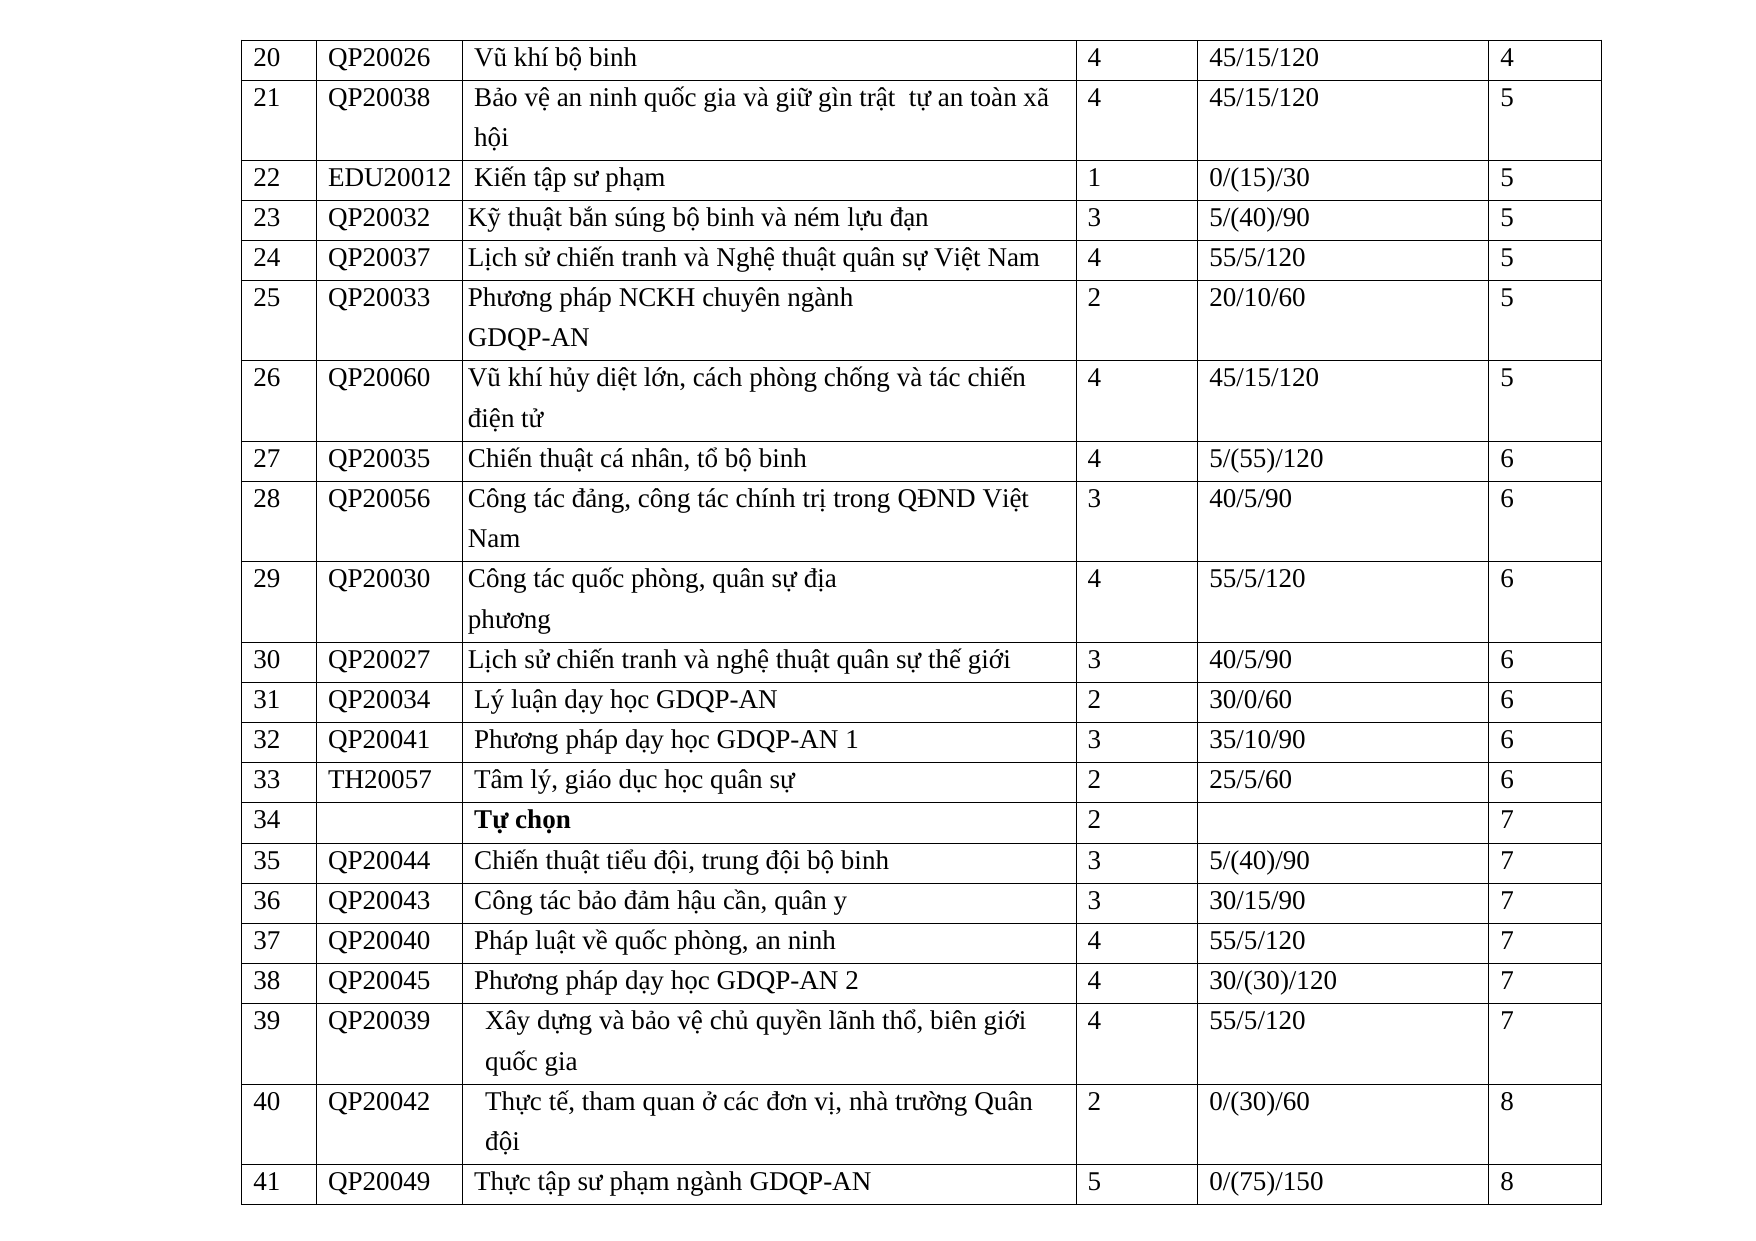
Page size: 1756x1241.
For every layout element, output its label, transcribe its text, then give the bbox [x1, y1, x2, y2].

table_cell 24 [242, 241, 316, 280]
table_cell 0/(30)/60 [1198, 1085, 1488, 1164]
table_cell QP20032 [317, 201, 462, 240]
table_cell 29 [242, 562, 316, 642]
table_cell Kỹ thuật bắn súng bộ binh và ném lựu đạn [463, 201, 1076, 240]
table_cell 4 [1077, 41, 1197, 79]
table_cell QP20038 [317, 81, 462, 160]
table_cell 3 [1077, 201, 1197, 240]
table_cell 5 [1489, 361, 1601, 441]
table_cell QP20030 [317, 562, 462, 642]
table_cell 55/5/120 [1198, 924, 1488, 963]
table_cell 0/(15)/30 [1198, 161, 1488, 200]
table_cell Phương pháp NCKH chuyên ngành GDQP-AN [463, 281, 1076, 360]
table_cell 5 [1077, 1165, 1197, 1204]
table_cell Vũ khí hủy diệt lớn, cách phòng chống và tác chiến điện tử [463, 361, 1076, 441]
table_cell Thực tập sư phạm ngành GDQP-AN [463, 1165, 1076, 1204]
table_cell 4 [1077, 241, 1197, 280]
table_cell 4 [1077, 361, 1197, 441]
table_cell 5/(55)/120 [1198, 442, 1488, 481]
table_cell Tự chọn [463, 803, 1076, 843]
table_cell 8 [1489, 1085, 1601, 1164]
table_cell 23 [242, 201, 316, 240]
table_cell 7 [1489, 924, 1601, 963]
table_cell QP20040 [317, 924, 462, 963]
table_cell 25 [242, 281, 316, 360]
table_cell 37 [242, 924, 316, 963]
table_cell 40/5/90 [1198, 482, 1488, 561]
table_cell 4 [1077, 924, 1197, 963]
table_cell 35/10/90 [1198, 723, 1488, 762]
table_cell Tâm lý, giáo dục học quân sự [463, 763, 1076, 802]
table_cell QP20042 [317, 1085, 462, 1164]
table_cell 5/(40)/90 [1198, 844, 1488, 883]
table_cell 5 [1489, 81, 1601, 160]
table_cell Bảo vệ an ninh quốc gia và giữ gìn trật tự an toàn xã hội [463, 81, 1076, 160]
table_cell 40 [242, 1085, 316, 1164]
table_cell Chiến thuật tiểu đội, trung đội bộ binh [463, 844, 1076, 883]
table_cell Lịch sử chiến tranh và Nghệ thuật quân sự Việt Nam [463, 241, 1076, 280]
table_cell 35 [242, 844, 316, 883]
table_cell 4 [1077, 1004, 1197, 1083]
table_cell 3 [1077, 643, 1197, 682]
table_cell 31 [242, 683, 316, 722]
table_cell 2 [1077, 683, 1197, 722]
table_cell EDU20012 [317, 161, 462, 200]
table_cell 20/10/60 [1198, 281, 1488, 360]
table_cell 7 [1489, 803, 1601, 843]
table_cell 6 [1489, 723, 1601, 762]
table_cell QP20039 [317, 1004, 462, 1083]
table_cell 36 [242, 884, 316, 923]
table_cell 6 [1489, 763, 1601, 802]
table_cell 4 [1077, 964, 1197, 1003]
table_cell 6 [1489, 442, 1601, 481]
table_cell 22 [242, 161, 316, 200]
table_cell 5/(40)/90 [1198, 201, 1488, 240]
table_cell 3 [1077, 723, 1197, 762]
table_cell Lý luận dạy học GDQP-AN [463, 683, 1076, 722]
table_cell QP20056 [317, 482, 462, 561]
table_cell 45/15/120 [1198, 81, 1488, 160]
table_cell 30/0/60 [1198, 683, 1488, 722]
table_cell 1 [1077, 161, 1197, 200]
table_cell 5 [1489, 281, 1601, 360]
table_cell 0/(75)/150 [1198, 1165, 1488, 1204]
table_cell 20 [242, 41, 316, 79]
table_cell Phương pháp dạy học GDQP-AN 2 [463, 964, 1076, 1003]
table_cell Thực tế, tham quan ở các đơn vị, nhà trường Quân đội [463, 1085, 1076, 1164]
table_cell 38 [242, 964, 316, 1003]
table_cell 34 [242, 803, 316, 843]
table_cell Pháp luật về quốc phòng, an ninh [463, 924, 1076, 963]
table_cell Xây dựng và bảo vệ chủ quyền lãnh thổ, biên giới quốc gia [463, 1004, 1076, 1083]
table_cell 25/5/60 [1198, 763, 1488, 802]
table_cell QP20049 [317, 1165, 462, 1204]
table_cell 8 [1489, 1165, 1601, 1204]
table_cell 4 [1077, 562, 1197, 642]
table_cell 2 [1077, 803, 1197, 843]
table_cell [1198, 803, 1488, 843]
table_cell 3 [1077, 482, 1197, 561]
table_cell 55/5/120 [1198, 241, 1488, 280]
table_cell 6 [1489, 683, 1601, 722]
table_cell 21 [242, 81, 316, 160]
table_cell 45/15/120 [1198, 361, 1488, 441]
table_cell 2 [1077, 763, 1197, 802]
table_cell QP20041 [317, 723, 462, 762]
table_cell QP20044 [317, 844, 462, 883]
table_cell 6 [1489, 562, 1601, 642]
table_cell 7 [1489, 844, 1601, 883]
table_cell QP20035 [317, 442, 462, 481]
table_cell 30/15/90 [1198, 884, 1488, 923]
table_cell 30/(30)/120 [1198, 964, 1488, 1003]
table_cell 41 [242, 1165, 316, 1204]
table_cell Chiến thuật cá nhân, tổ bộ binh [463, 442, 1076, 481]
table_cell 40/5/90 [1198, 643, 1488, 682]
table_cell 28 [242, 482, 316, 561]
table_cell 5 [1489, 241, 1601, 280]
table_cell 7 [1489, 1004, 1601, 1083]
table_cell 7 [1489, 964, 1601, 1003]
table_cell 6 [1489, 482, 1601, 561]
table_cell 32 [242, 723, 316, 762]
table_cell 3 [1077, 844, 1197, 883]
table_cell Công tác quốc phòng, quân sự địa phương [463, 562, 1076, 642]
table_cell Công tác bảo đảm hậu cần, quân y [463, 884, 1076, 923]
table_cell 26 [242, 361, 316, 441]
table_cell QP20027 [317, 643, 462, 682]
table_cell 4 [1077, 81, 1197, 160]
table_cell 4 [1489, 41, 1601, 79]
table_cell 6 [1489, 643, 1601, 682]
table_cell 55/5/120 [1198, 1004, 1488, 1083]
table_cell 45/15/120 [1198, 41, 1488, 79]
table_cell 4 [1077, 442, 1197, 481]
table_cell 2 [1077, 1085, 1197, 1164]
table_cell 2 [1077, 281, 1197, 360]
table_cell Kiến tập sư phạm [463, 161, 1076, 200]
table_cell 30 [242, 643, 316, 682]
table_cell 5 [1489, 161, 1601, 200]
table_cell 3 [1077, 884, 1197, 923]
table_cell 7 [1489, 884, 1601, 923]
table_cell 5 [1489, 201, 1601, 240]
table_cell 55/5/120 [1198, 562, 1488, 642]
table_cell TH20057 [317, 763, 462, 802]
table_cell 39 [242, 1004, 316, 1083]
table_cell QP20037 [317, 241, 462, 280]
table_cell QP20060 [317, 361, 462, 441]
table_cell QP20045 [317, 964, 462, 1003]
table_cell QP20043 [317, 884, 462, 923]
table_cell Công tác đảng, công tác chính trị trong QĐND Việt Nam [463, 482, 1076, 561]
table_cell [317, 803, 462, 843]
table_cell QP20034 [317, 683, 462, 722]
table_cell 33 [242, 763, 316, 802]
table_cell QP20033 [317, 281, 462, 360]
table_cell 27 [242, 442, 316, 481]
table_cell Vũ khí bộ binh [463, 41, 1076, 79]
table_cell Phương pháp dạy học GDQP-AN 1 [463, 723, 1076, 762]
table_cell QP20026 [317, 41, 462, 79]
table_cell Lịch sử chiến tranh và nghệ thuật quân sự thế giới [463, 643, 1076, 682]
